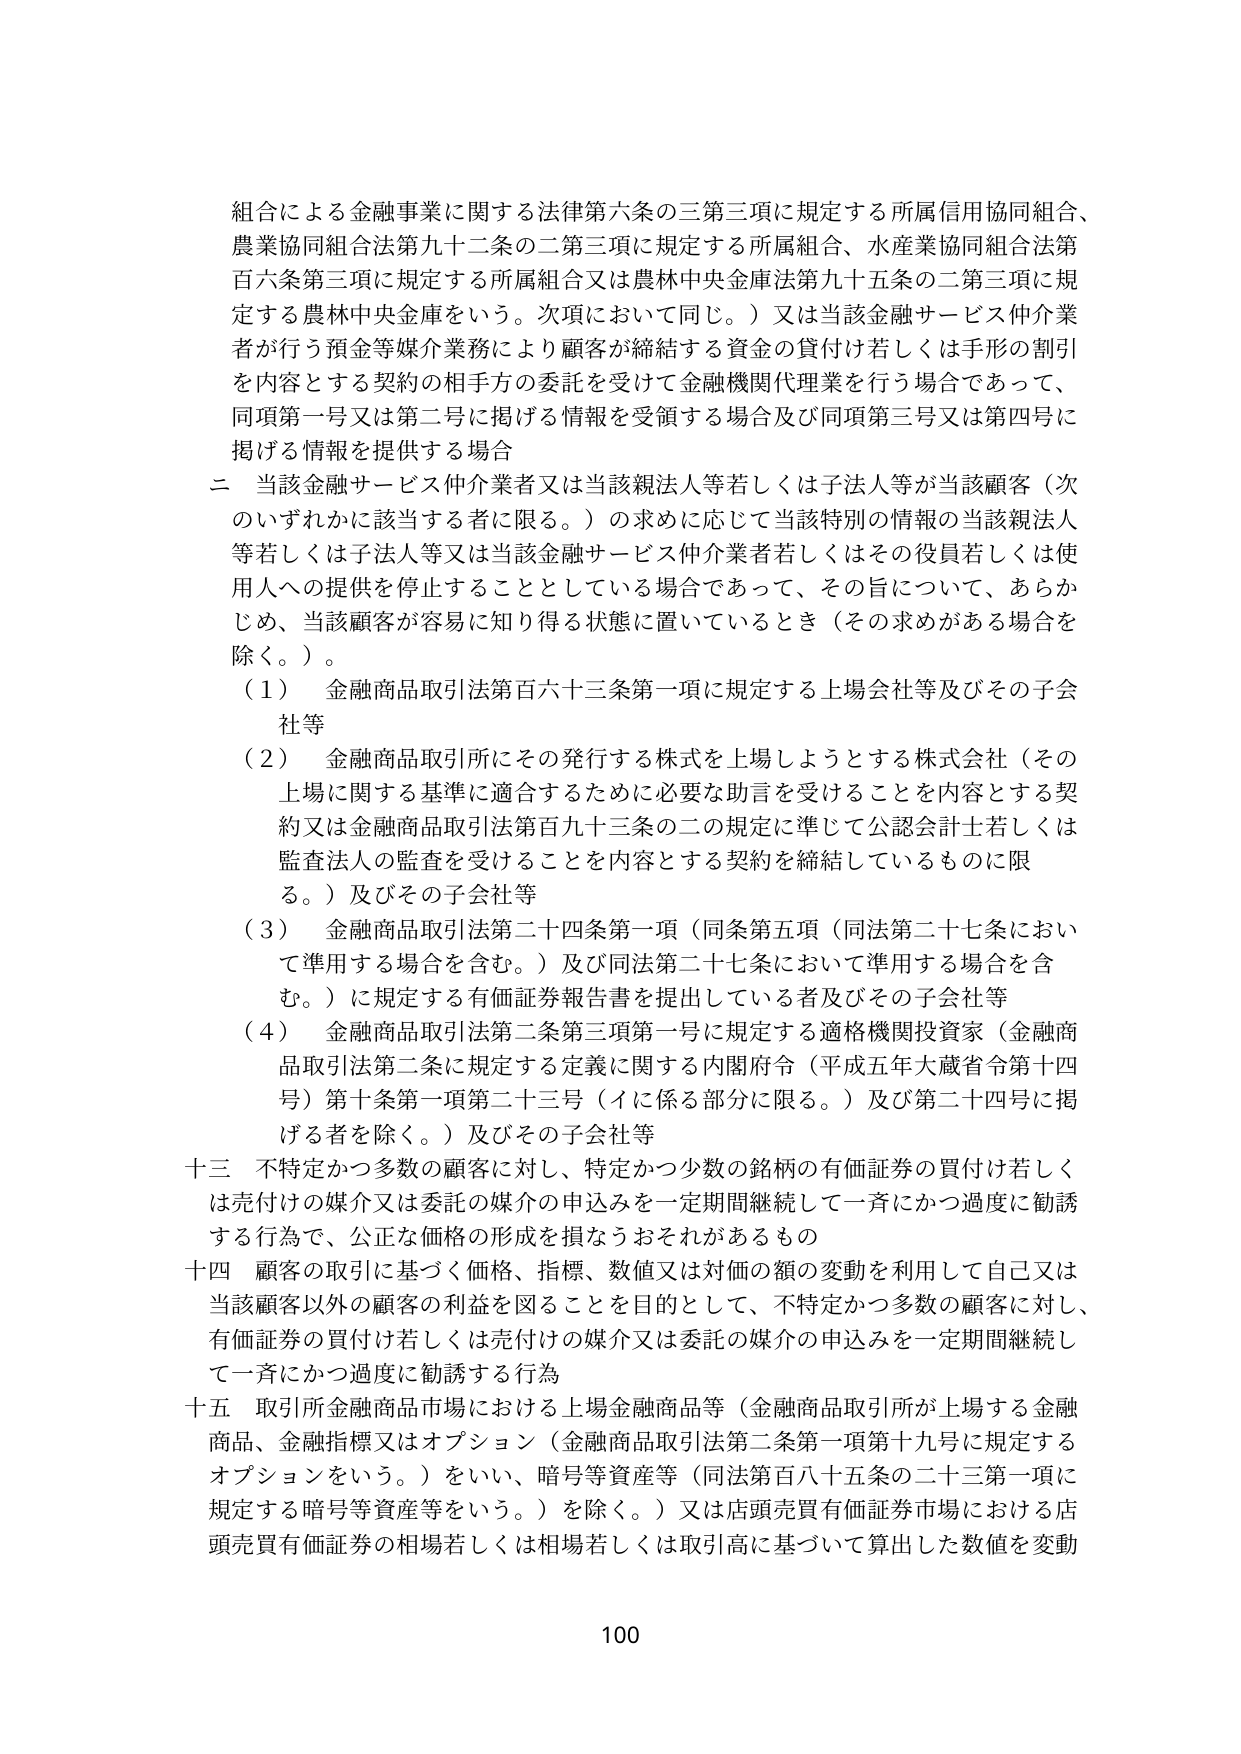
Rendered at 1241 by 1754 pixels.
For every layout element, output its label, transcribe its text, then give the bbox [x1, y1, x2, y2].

text ニ 当該金融サービス仲介業者又は当該親法人等若しくは子法人等が当該顧客（次のいずれかに該当する者に限る。）の求めに応じて当該特別の情報の当該親法人等若しくは子法人等又は当該金融サービス仲介業者若しくはその役員若しくは使用人への提供を停止することとしている場合であって、その旨について、あらかじめ、当該顧客が容易に知り得る状態に置いているとき（その求めがある場合を除く。）。 [207, 467, 1079, 672]
text （２） 金融商品取引所にその発行する株式を上場しようとする株式会社（その上場に関する基準に適合するために必要な助言を受けることを内容とする契約又は金融商品取引法第百九十三条の二の規定に準じて公認会計士若しくは監査法人の監査を受けることを内容とする契約を締結しているものに限る。）及びその子会社等 [230, 740, 1079, 911]
text 十四 顧客の取引に基づく価格、指標、数値又は対価の額の変動を利用して自己又は当該顧客以外の顧客の利益を図ることを目的として、不特定かつ多数の顧客に対し、有価証券の買付け若しくは売付けの媒介又は委託の媒介の申込みを一定期間継続して一斉にかつ過度に勧誘する行為 [184, 1253, 1079, 1389]
text （４） 金融商品取引法第二条第三項第一号に規定する適格機関投資家（金融商品取引法第二条に規定する定義に関する内閣府令（平成五年大蔵省令第十四号）第十条第一項第二十三号（イに係る部分に限る。）及び第二十四号に掲げる者を除く。）及びその子会社等 [230, 1014, 1079, 1150]
text 十三 不特定かつ多数の顧客に対し、特定かつ少数の銘柄の有価証券の買付け若しくは売付けの媒介又は委託の媒介の申込みを一定期間継続して一斉にかつ過度に勧誘する行為で、公正な価格の形成を損なうおそれがあるもの [184, 1150, 1079, 1253]
text （３） 金融商品取引法第二十四条第一項（同条第五項（同法第二十七条において準用する場合を含む。）及び同法第二十七条において準用する場合を含む。）に規定する有価証券報告書を提出している者及びその子会社等 [230, 911, 1079, 1014]
text （１） 金融商品取引法第百六十三条第一項に規定する上場会社等及びその子会社等 [230, 672, 1079, 740]
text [184, 1389, 1079, 1560]
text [207, 194, 1079, 467]
